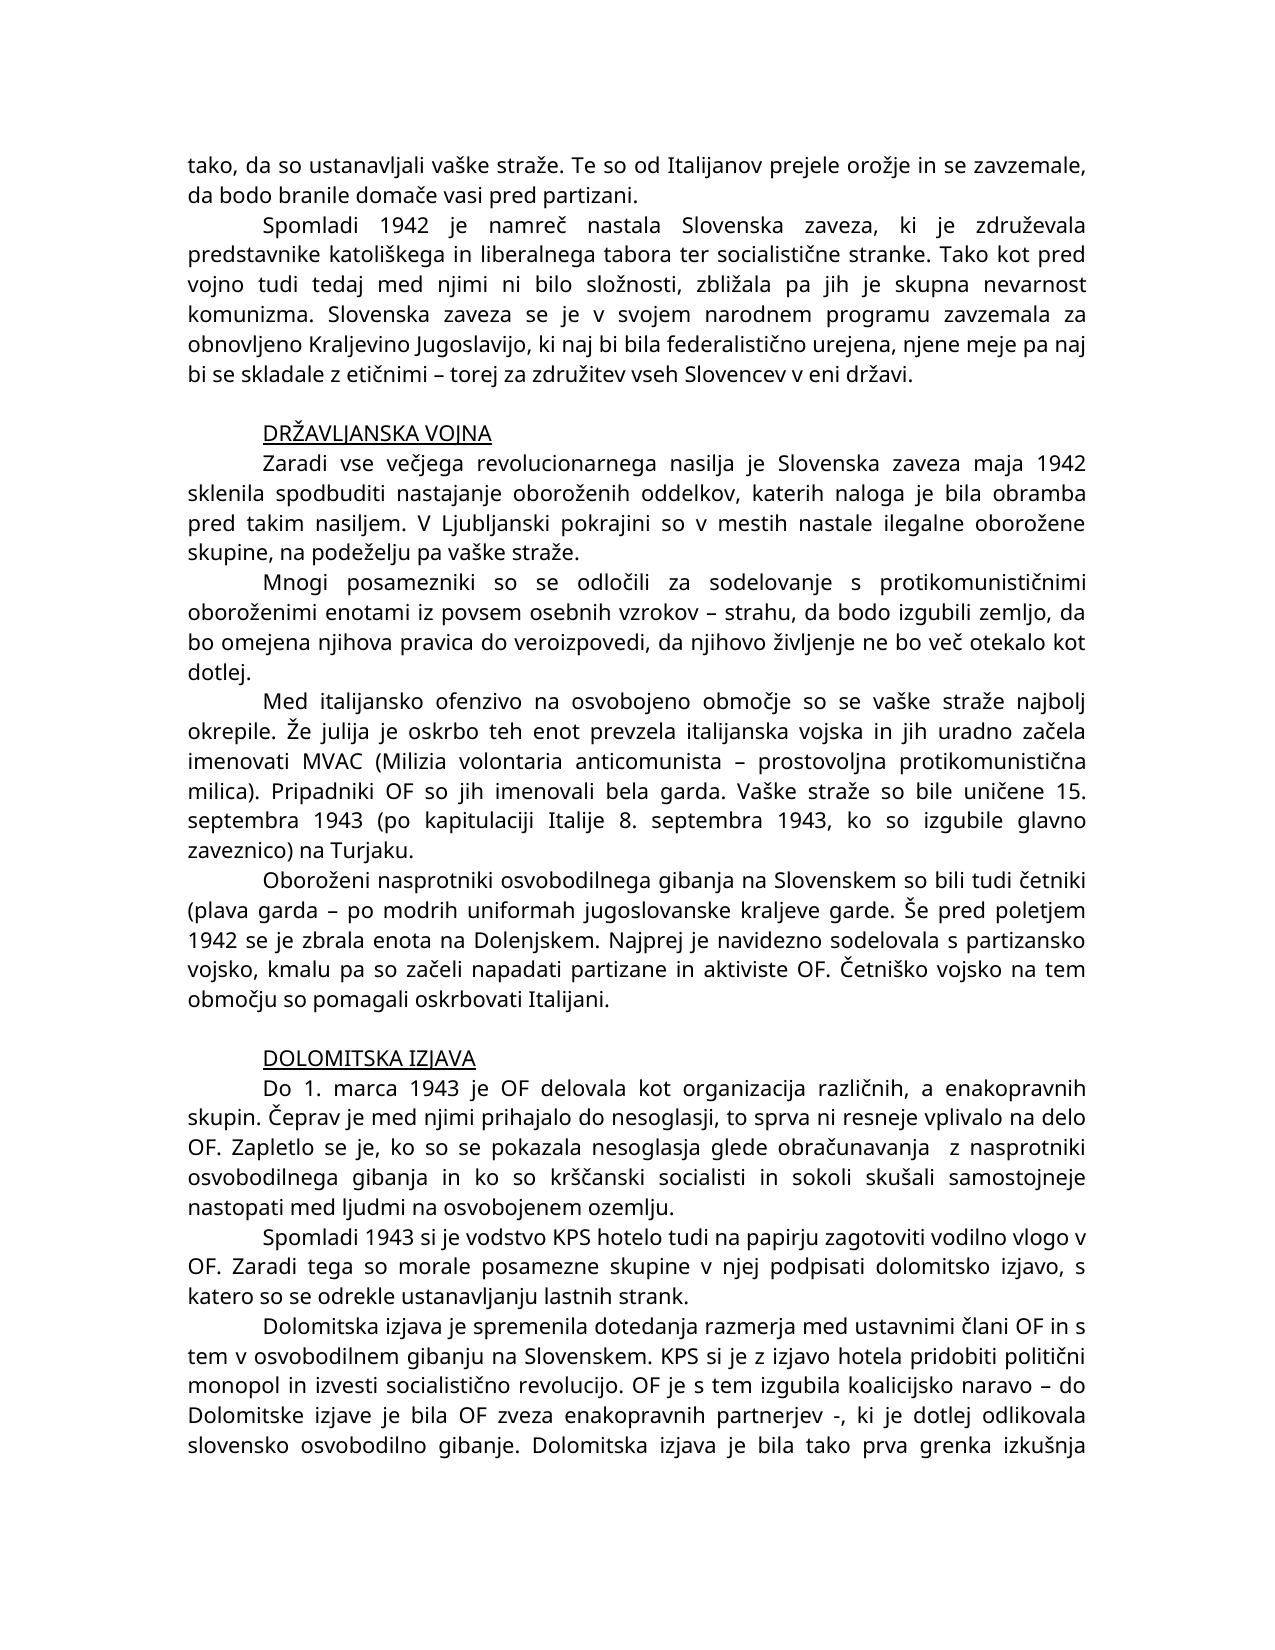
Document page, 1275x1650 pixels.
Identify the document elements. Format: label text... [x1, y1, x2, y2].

text Oboroženi nasprotniki osvobodilnega gibanja na Slovenskem so bili tudi četniki (plava garda – po modrih uniformah jugoslovanske kraljeve garde. Še pred poletjem 1942 se je zbrala enota na Dolenjskem. Najprej je navidezno sodelovala s partizansko vojsko, kmalu pa so začeli napadati partizane in aktiviste OF. Četniško vojsko na tem območju so pomagali oskrbovati Italijani. [187, 865, 1087, 1014]
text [187, 150, 1087, 209]
text DRŽAVLJANSKA VOJNA [187, 418, 1087, 448]
text Med italijansko ofenzivo na osvobojeno območje so se vaške straže najbolj okrepile. Že julija je oskrbo teh enot prevzela italijanska vojska in jih uradno začela imenovati MVAC (Milizia volontaria anticomunista – prostovoljna protikomunistična milica). Pripadniki OF so jih imenovali bela garda. Vaške straže so bile uničene 15. septembra 1943 (po kapitulaciji Italije 8. septembra 1943, ko so izgubile glavno zaveznico) na Turjaku. [187, 686, 1087, 865]
text Spomladi 1943 si je vodstvo KPS hotelo tudi na papirju zagotoviti vodilno vlogo v OF. Zaradi tega so morale posamezne skupine v njej podpisati dolomitsko izjavo, s katero so se odrekle ustanavljanju lastnih strank. [187, 1221, 1087, 1311]
text Do 1. marca 1943 je OF delovala kot organizacija različnih, a enakopravnih skupin. Čeprav je med njimi prihajalo do nesoglasji, to sprva ni resneje vplivalo na delo OF. Zapletlo se je, ko so se pokazala nesoglasja glede obračunavanja z nasprotniki osvobodilnega gibanja in ko so krščanski socialisti in sokoli skušali samostojneje nastopati med ljudmi na osvobojenem ozemlju. [187, 1072, 1087, 1221]
text Mnogi posamezniki so se odločili za sodelovanje s protikomunističnimi oboroženimi enotami iz povsem osebnih vzrokov – strahu, da bodo izgubili zemljo, da bo omejena njihova pravica do veroizpovedi, da njihovo življenje ne bo več otekalo kot dotlej. [187, 567, 1087, 686]
text Spomladi 1942 je namreč nastala Slovenska zaveza, ki je združevala predstavnike katoliškega in liberalnega tabora ter socialistične stranke. Tako kot pred vojno tudi tedaj med njimi ni bilo složnosti, zbližala pa jih je skupna nevarnost komunizma. Slovenska zaveza se je v svojem narodnem programu zavzemala za obnovljeno Kraljevino Jugoslavijo, ki naj bi bila federalistično urejena, njene meje pa naj bi se skladale z etičnimi – torej za združitev vseh Slovencev v eni državi. [187, 209, 1087, 388]
text Zaradi vse večjega revolucionarnega nasilja je Slovenska zaveza maja 1942 sklenila spodbuditi nastajanje oboroženih oddelkov, katerih naloga je bila obramba pred takim nasiljem. V Ljubljanski pokrajini so v mestih nastale ilegalne oborožene skupine, na podeželju pa vaške straže. [187, 448, 1087, 567]
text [187, 1311, 1087, 1460]
text DOLOMITSKA IZJAVA [187, 1043, 1087, 1072]
